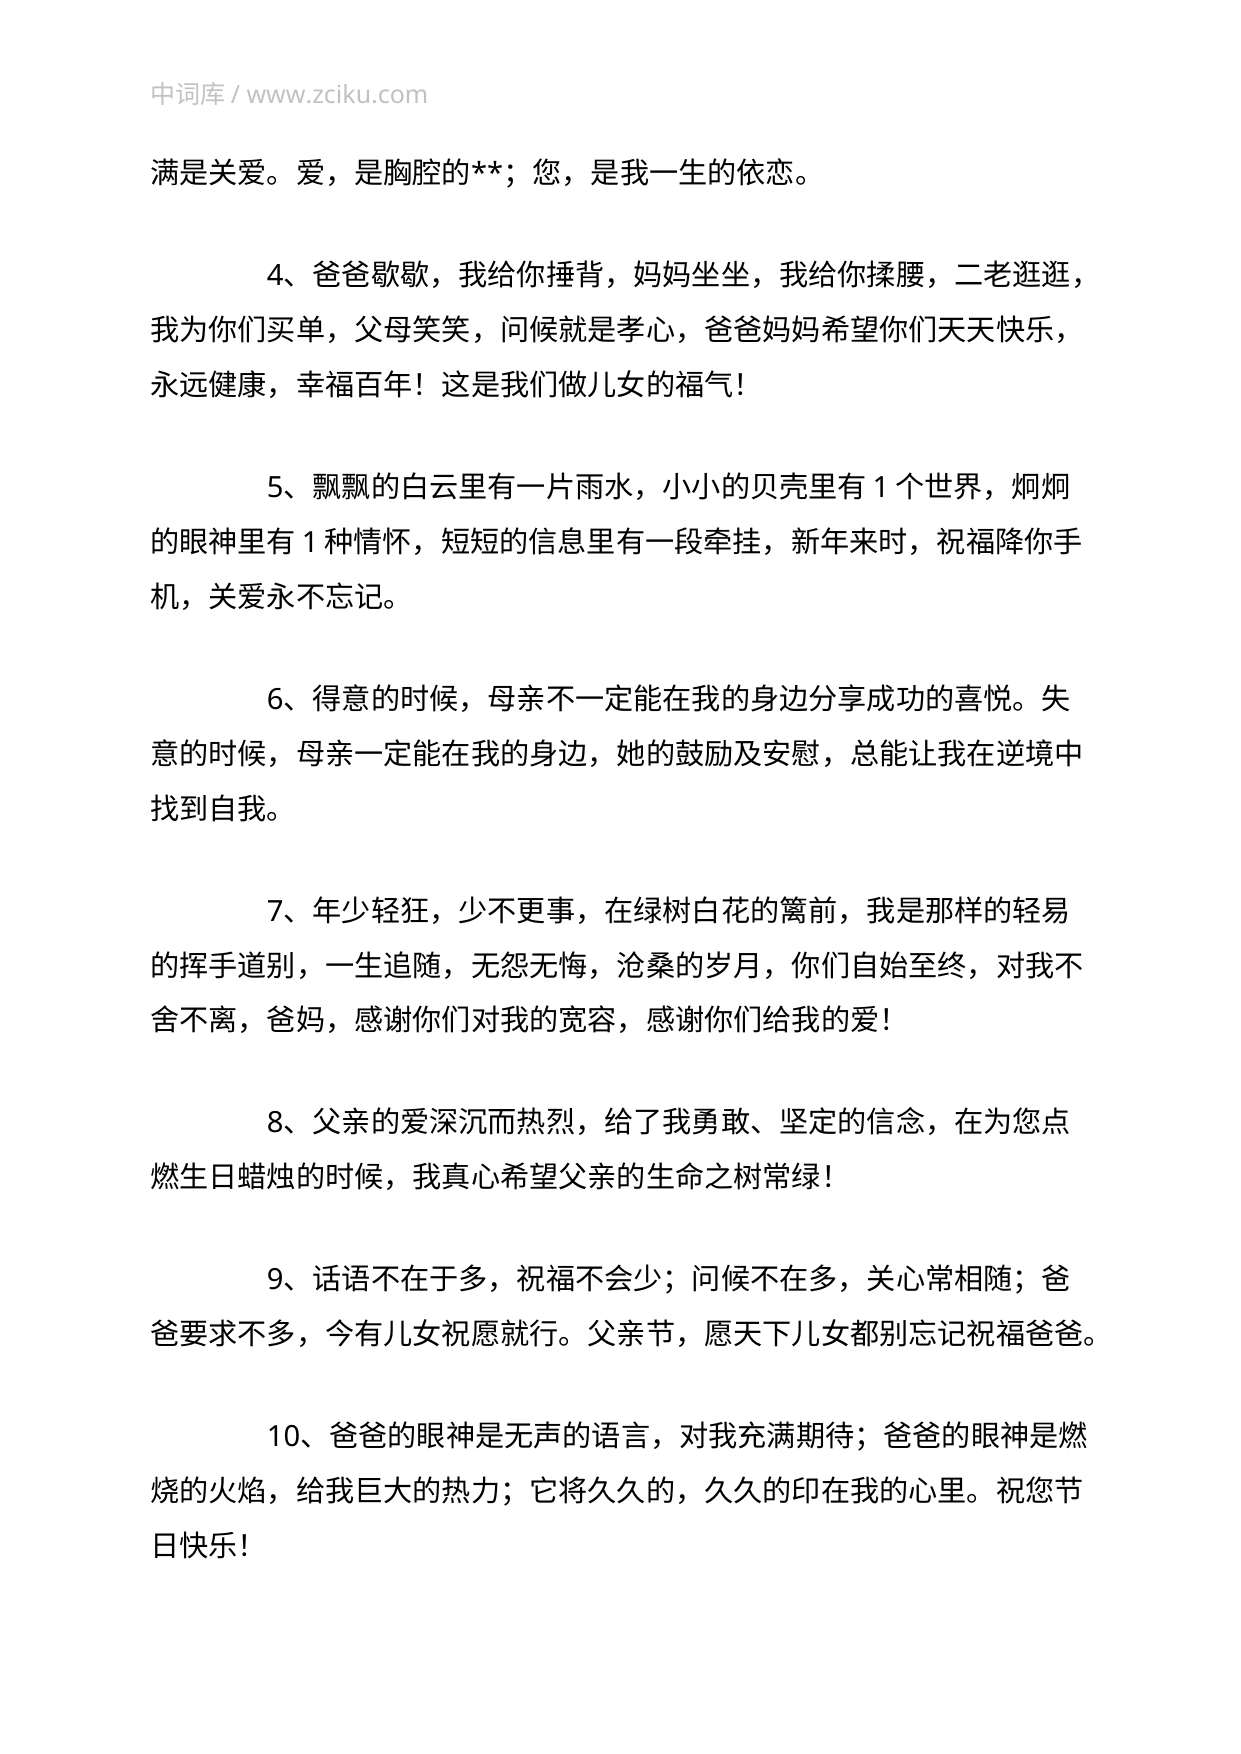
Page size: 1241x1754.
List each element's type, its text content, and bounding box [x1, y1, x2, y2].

text 6、得意的时候，母亲不一定能在我的身边分享成功的喜悦。失意的时候，母亲一定能在我的身边，她的鼓励及安慰，总能让我在逆境中找到自我。 [150, 675, 1090, 828]
text 10、爸爸的眼神是无声的语言，对我充满期待；爸爸的眼神是燃烧的火焰，给我巨大的热力；它将久久的，久久的印在我的心里。祝您节日快乐！ [150, 1412, 1090, 1564]
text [150, 150, 1090, 192]
text 5、飘飘的白云里有一片雨水，小小的贝壳里有1个世界，炯炯的眼神里有1种情怀，短短的信息里有一段牵挂，新年来时，祝福降你手机，关爱永不忘记。 [150, 464, 1090, 616]
text 4、爸爸歇歇，我给你捶背，妈妈坐坐，我给你揉腰，二老逛逛，我为你们买单，父母笑笑，问候就是孝心，爸爸妈妈希望你们天天快乐，永远健康，幸福百年！这是我们做儿女的福气！ [150, 252, 1090, 404]
text 7、年少轻狂，少不更事，在绿树白花的篱前，我是那样的轻易的挥手道别，一生追随，无怨无悔，沧桑的岁月，你们自始至终，对我不舍不离，爸妈，感谢你们对我的宽容，感谢你们给我的爱！ [150, 887, 1090, 1039]
text 9、话语不在于多，祝福不会少；问候不在多，关心常相随；爸爸要求不多，今有儿女祝愿就行。父亲节，愿天下儿女都别忘记祝福爸爸。 [150, 1256, 1090, 1353]
text 8、父亲的爱深沉而热烈，给了我勇敢、坚定的信念，在为您点燃生日蜡烛的时候，我真心希望父亲的生命之树常绿！ [150, 1099, 1090, 1196]
